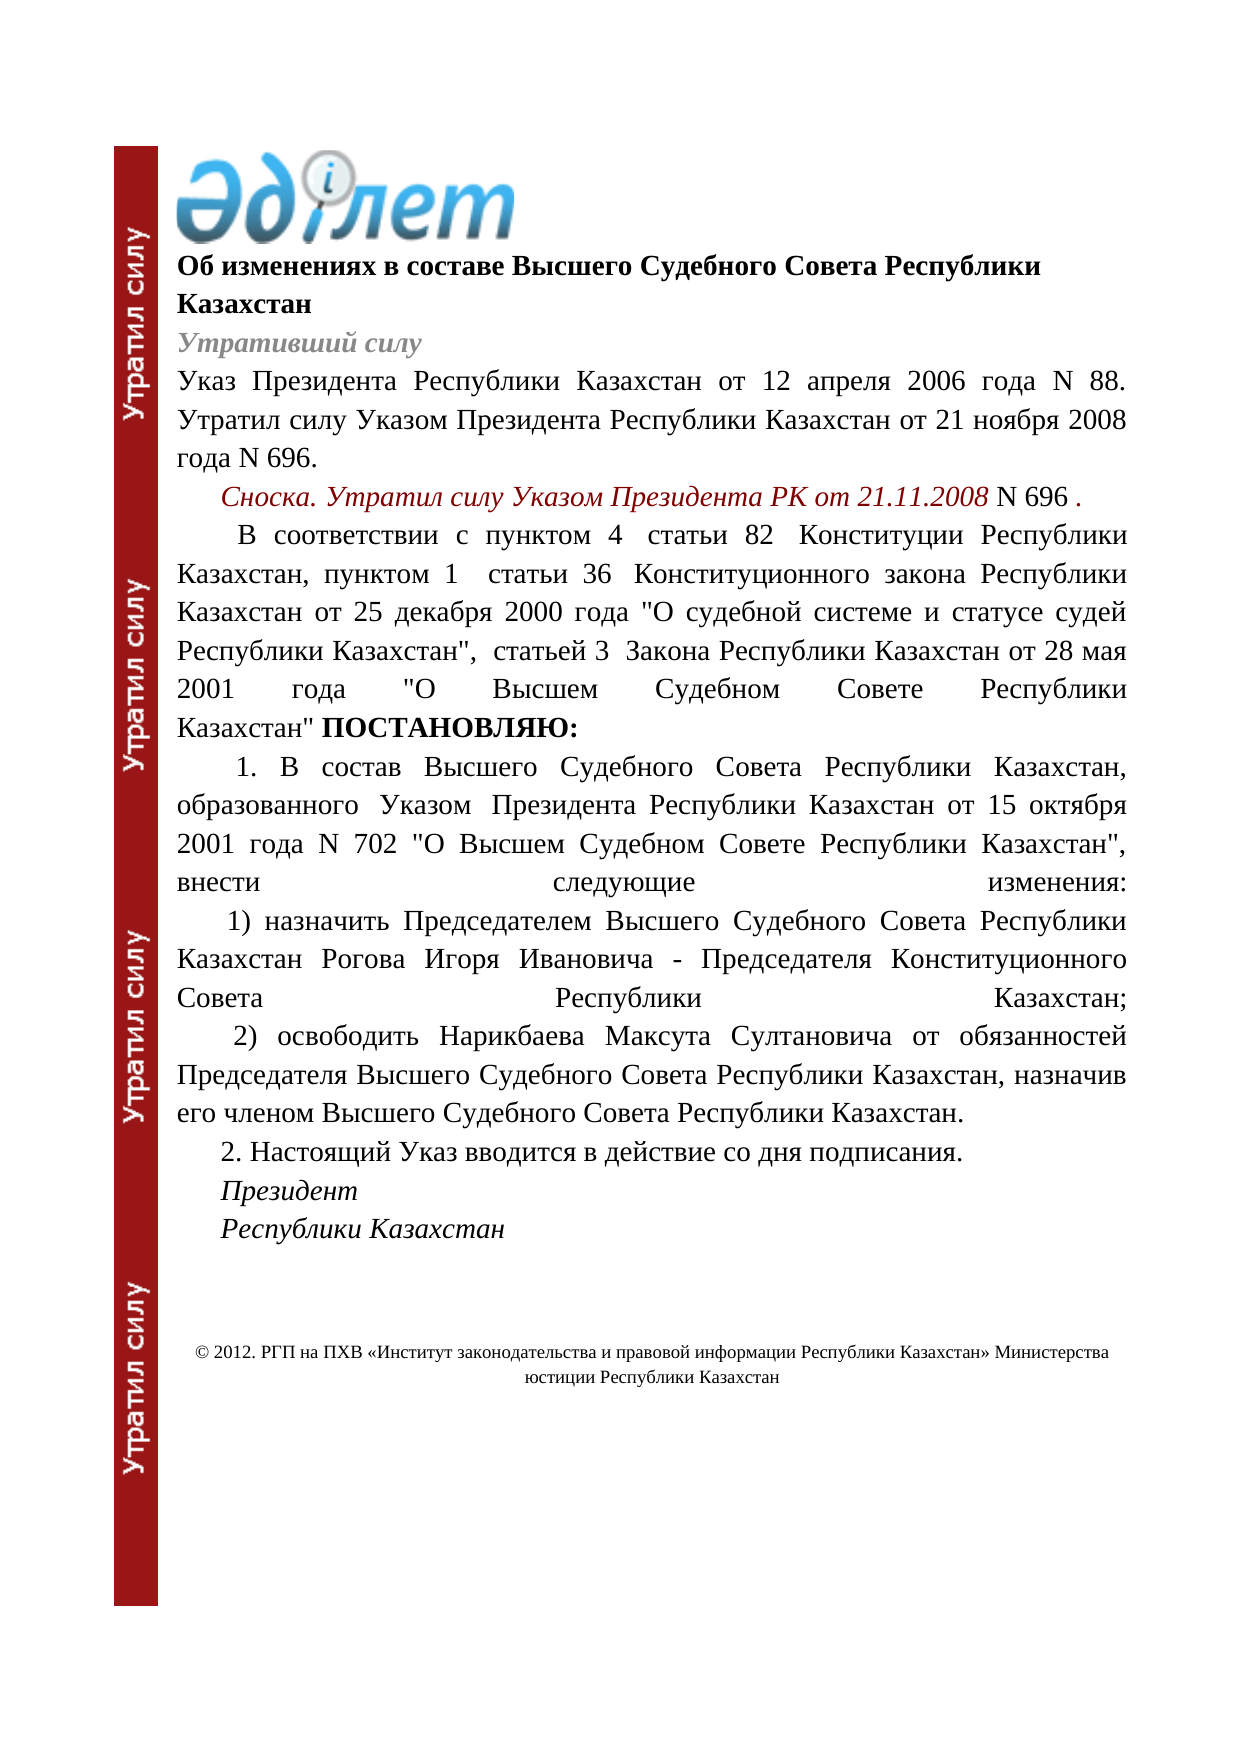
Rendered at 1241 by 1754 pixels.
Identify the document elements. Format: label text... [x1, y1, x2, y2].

text Об изменениях в составе Высшего Судебного Совета Республики Казахстан [112, 248, 1128, 320]
text 2. Настоящий Указ вводится в действие со дня подписания. [112, 1134, 1128, 1168]
picture [114, 1245, 158, 1341]
text В соответствии с пунктом 4 статьи 82 Конституции Республики Казахстан, пунктом 1 статьи 36 Конституционного закона Республики Казахстан от 25 декабря 2000 года "О судебной системе и статусе судей Республики Казахстан", статьей 3 Закона Республики Казахстан от 28 мая 2001 года "О Высшем Судебном Совете Республики Казахстан" ПОСТАНОВЛЯЮ: [112, 517, 1128, 744]
picture [176, 150, 515, 244]
picture [114, 1168, 158, 1173]
text Сноска. Утратил силу Указом Президента РК от 21.11.2008 N 696 . [112, 479, 1128, 512]
text 1. В состав Высшего Судебного Совета Республики Казахстан, образованного Указом Президента Республики Казахстан от 15 октября 2001 года N 702 "О Высшем Судебном Совете Республики Казахстан", внести следующие изменения: 1) назначить Председателем Высшего Судебного Совета Республики Казахстан Рогова Игоря Ивановича - Председателя Конституционного Совета Республики Казахстан; 2) освободить Нарикбаева Максута Султановича от обязанностей Председателя Высшего Судебного Совета Республики Казахстан, назначив его членом Высшего Судебного Совета Республики Казахстан. [112, 749, 1128, 1129]
text Президент Республики Казахстан [112, 1173, 1128, 1245]
picture [114, 358, 158, 363]
text Утративший силу [112, 325, 1128, 358]
text Указ Президента Республики Казахстан от 12 апреля 2006 года N 88. Утратил силу Указом Президента Республики Казахстан от 21 ноября 2008 года N 696. [112, 363, 1128, 474]
text © 2012. РГП на ПХВ «Институт законодательства и правовой информации Республики Казахстан» Министерства юстиции Республики Казахстан [112, 1341, 1128, 1388]
picture [114, 1129, 158, 1134]
picture [114, 744, 158, 749]
picture [114, 474, 158, 479]
picture [114, 512, 158, 517]
picture [114, 320, 158, 325]
picture [114, 146, 158, 248]
picture [114, 1388, 158, 1606]
